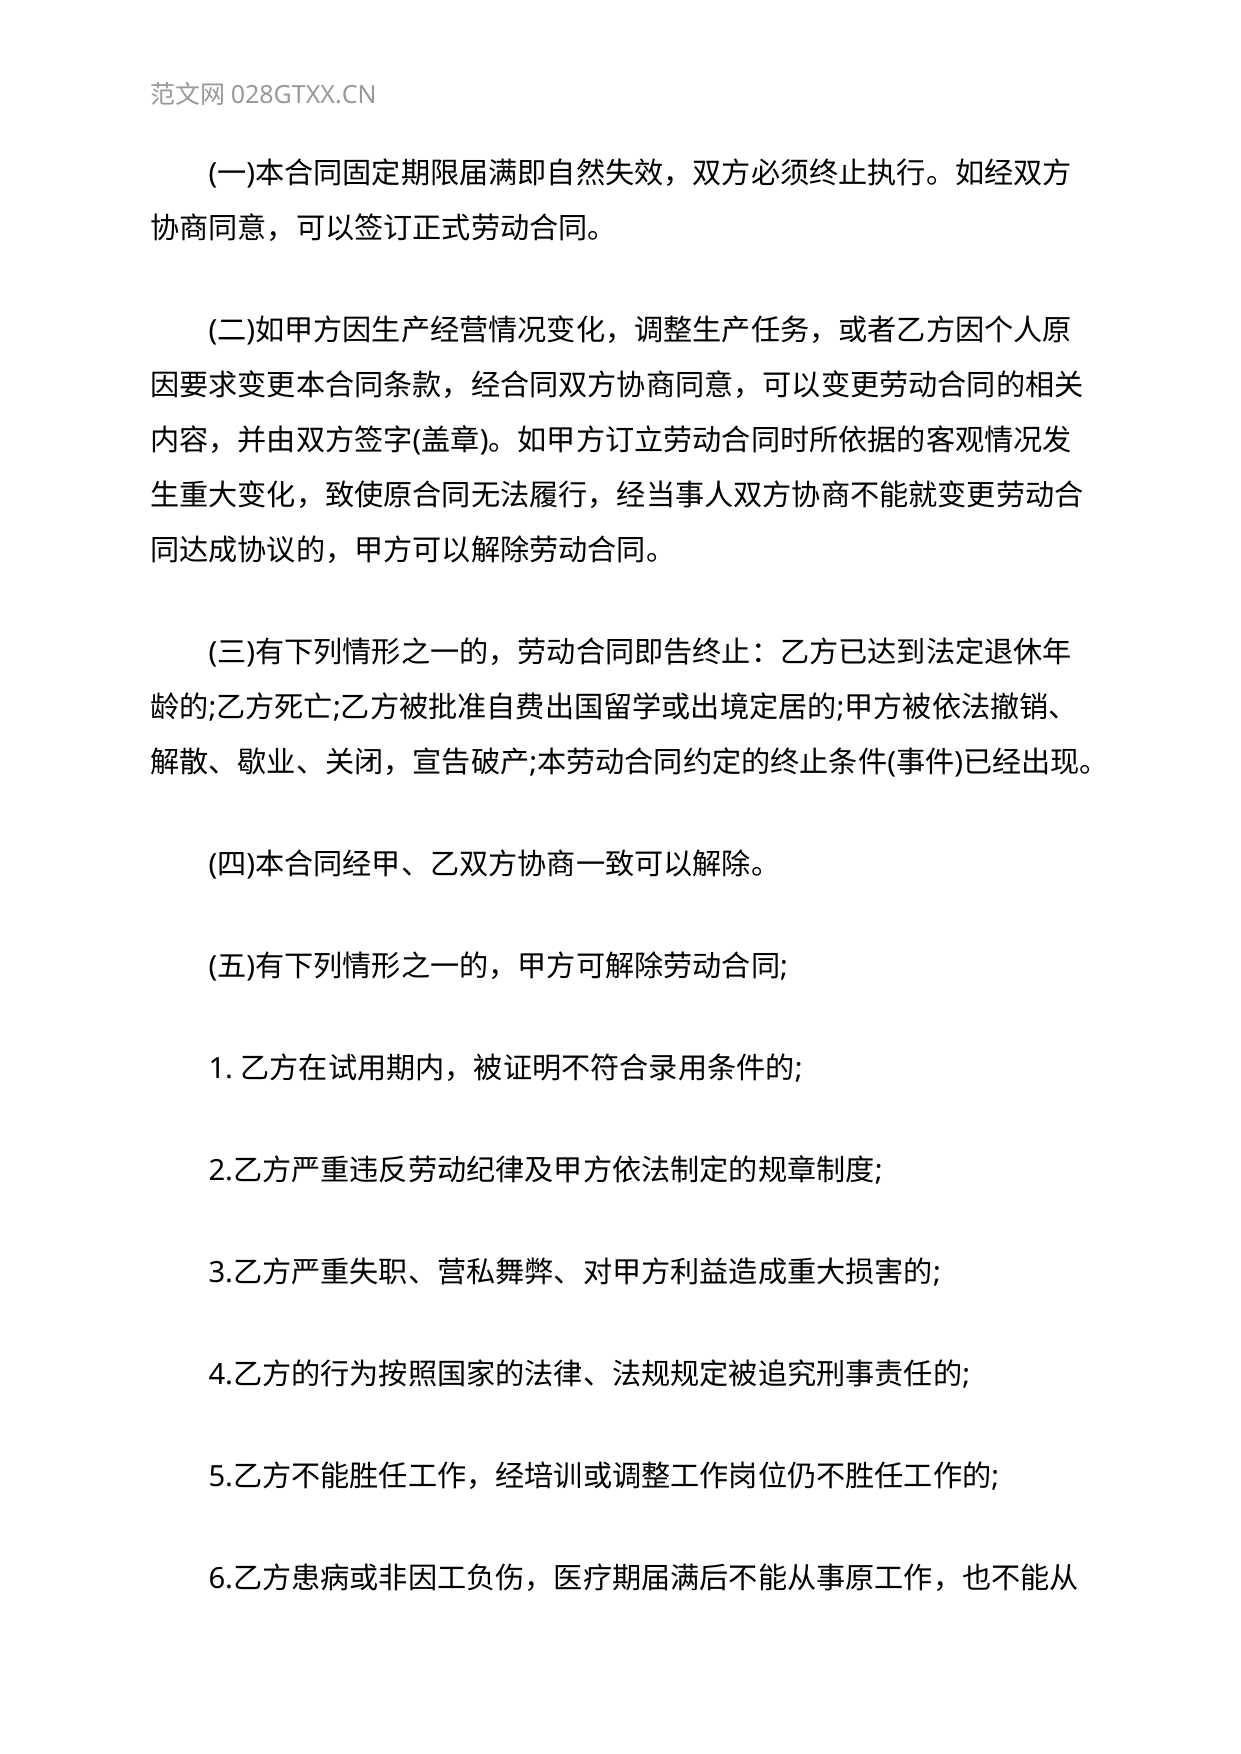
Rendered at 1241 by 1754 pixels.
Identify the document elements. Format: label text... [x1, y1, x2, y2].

text (二)如甲方因生产经营情况变化，调整生产任务，或者乙方因个人原因要求变更本合同条款，经合同双方协商同意，可以变更劳动合同的相关内容，并由双方签字(盖章)。如甲方订立劳动合同时所依据的客观情况发生重大变化，致使原合同无法履行，经当事人双方协商不能就变更劳动合同达成协议的，甲方可以解除劳动合同。 [150, 307, 1090, 569]
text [150, 1554, 1090, 1597]
text 4.乙方的行为按照国家的法律、法规规定被追究刑事责任的; [150, 1350, 1090, 1393]
text 3.乙方严重失职、营私舞弊、对甲方利益造成重大损害的; [150, 1248, 1090, 1291]
text (三)有下列情形之一的，劳动合同即告终止：乙方已达到法定退休年龄的;乙方死亡;乙方被批准自费出国留学或出境定居的;甲方被依法撤销、解散、歇业、关闭，宣告破产;本劳动合同约定的终止条件(事件)已经出现。 [150, 628, 1090, 781]
text (四)本合同经甲、乙双方协商一致可以解除。 [150, 840, 1090, 883]
text (一)本合同固定期限届满即自然失效，双方必须终止执行。如经双方协商同意，可以签订正式劳动合同。 [150, 150, 1090, 247]
text 1. 乙方在试用期内，被证明不符合录用条件的; [150, 1044, 1090, 1087]
text 2.乙方严重违反劳动纪律及甲方依法制定的规章制度; [150, 1146, 1090, 1189]
text 5.乙方不能胜任工作，经培训或调整工作岗位仍不胜任工作的; [150, 1452, 1090, 1494]
text (五)有下列情形之一的，甲方可解除劳动合同; [150, 942, 1090, 985]
